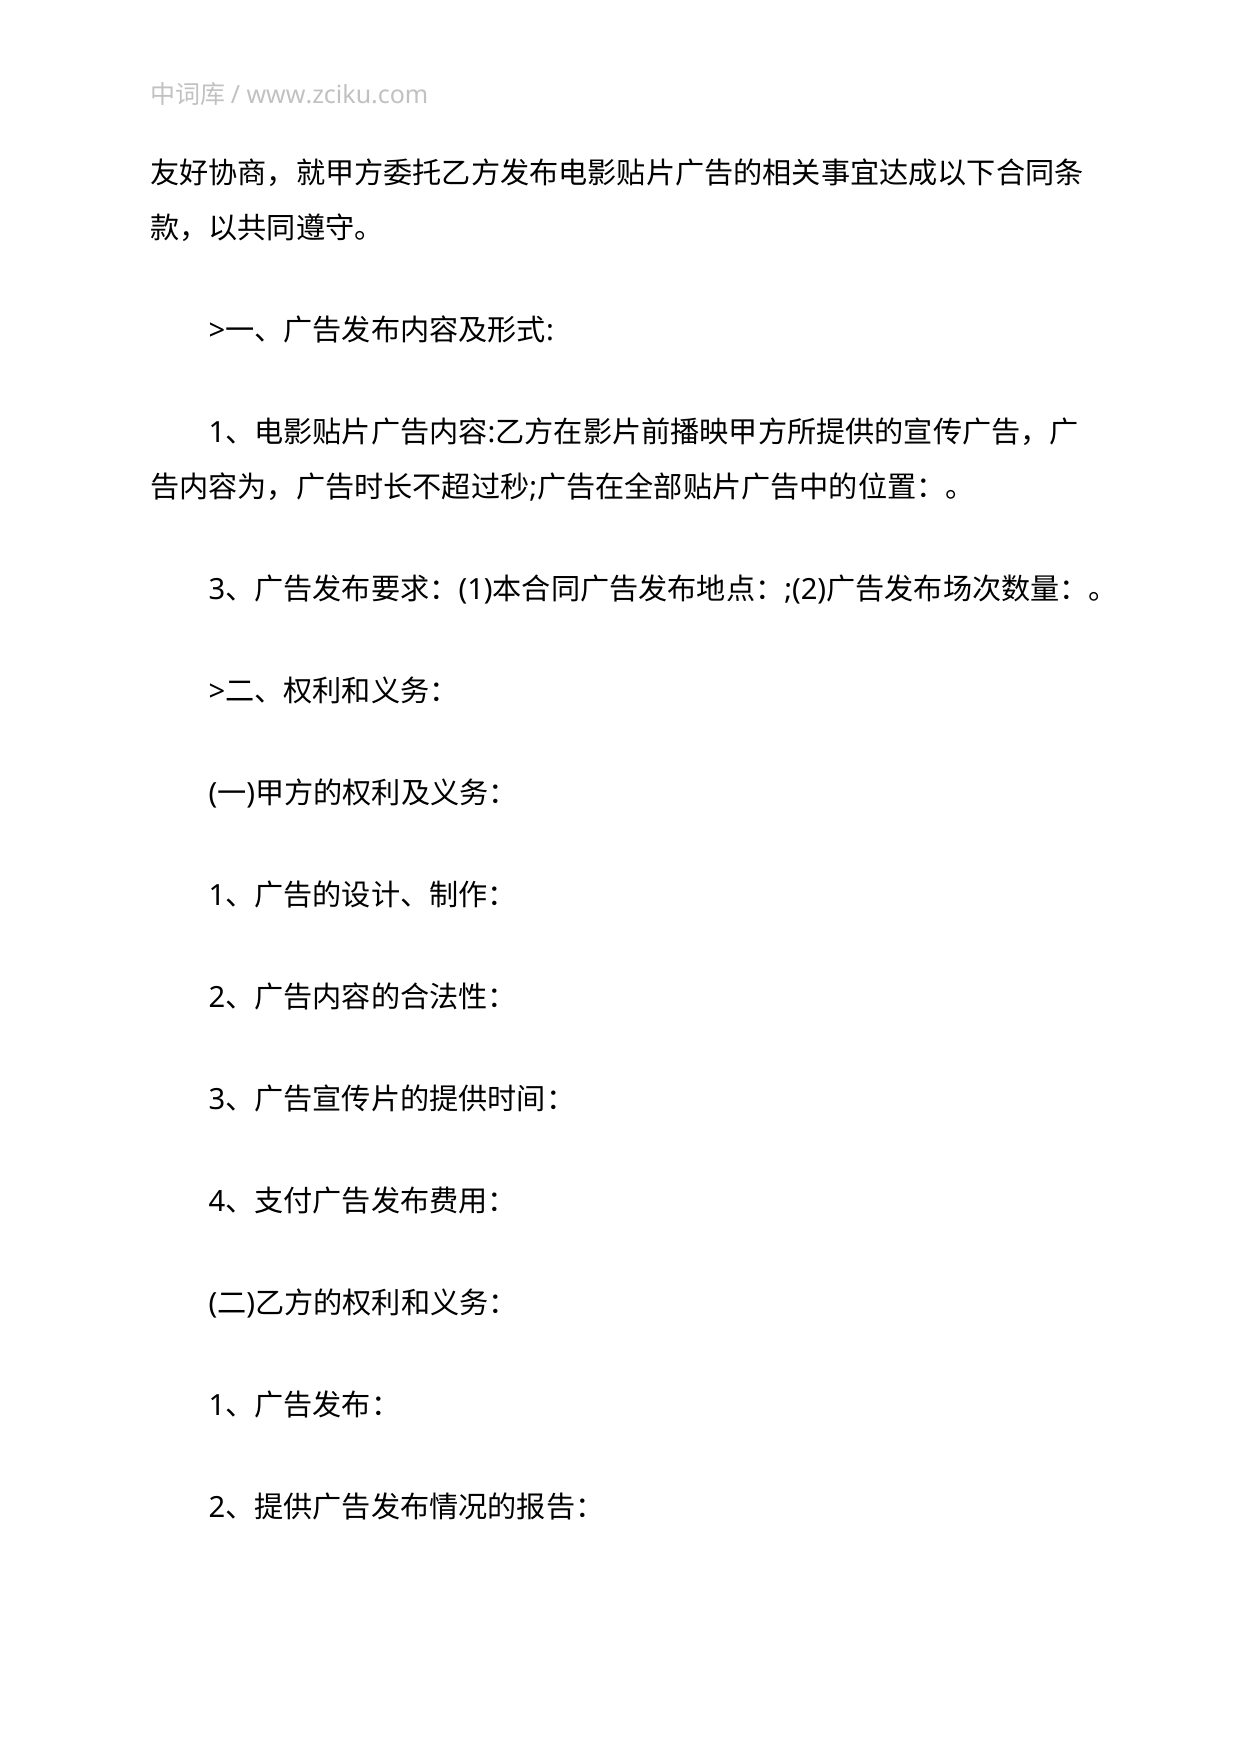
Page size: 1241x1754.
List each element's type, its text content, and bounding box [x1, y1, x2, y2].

text 1、广告的设计、制作： [150, 872, 1090, 914]
text >二、权利和义务： [150, 668, 1090, 710]
text 3、广告发布要求：(1)本合同广告发布地点：;(2)广告发布场次数量：。 [150, 566, 1090, 608]
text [150, 150, 1090, 247]
text 2、广告内容的合法性： [150, 973, 1090, 1016]
text 3、广告宣传片的提供时间： [150, 1076, 1090, 1118]
text 1、广告发布： [150, 1381, 1090, 1424]
text 4、支付广告发布费用： [150, 1177, 1090, 1220]
text >一、广告发布内容及形式: [150, 307, 1090, 349]
text 1、电影贴片广告内容:乙方在影片前播映甲方所提供的宣传广告，广告内容为，广告时长不超过秒;广告在全部贴片广告中的位置：。 [150, 409, 1090, 506]
text (二)乙方的权利和义务： [150, 1279, 1090, 1322]
text (一)甲方的权利及义务： [150, 769, 1090, 812]
text 2、提供广告发布情况的报告： [150, 1483, 1090, 1526]
